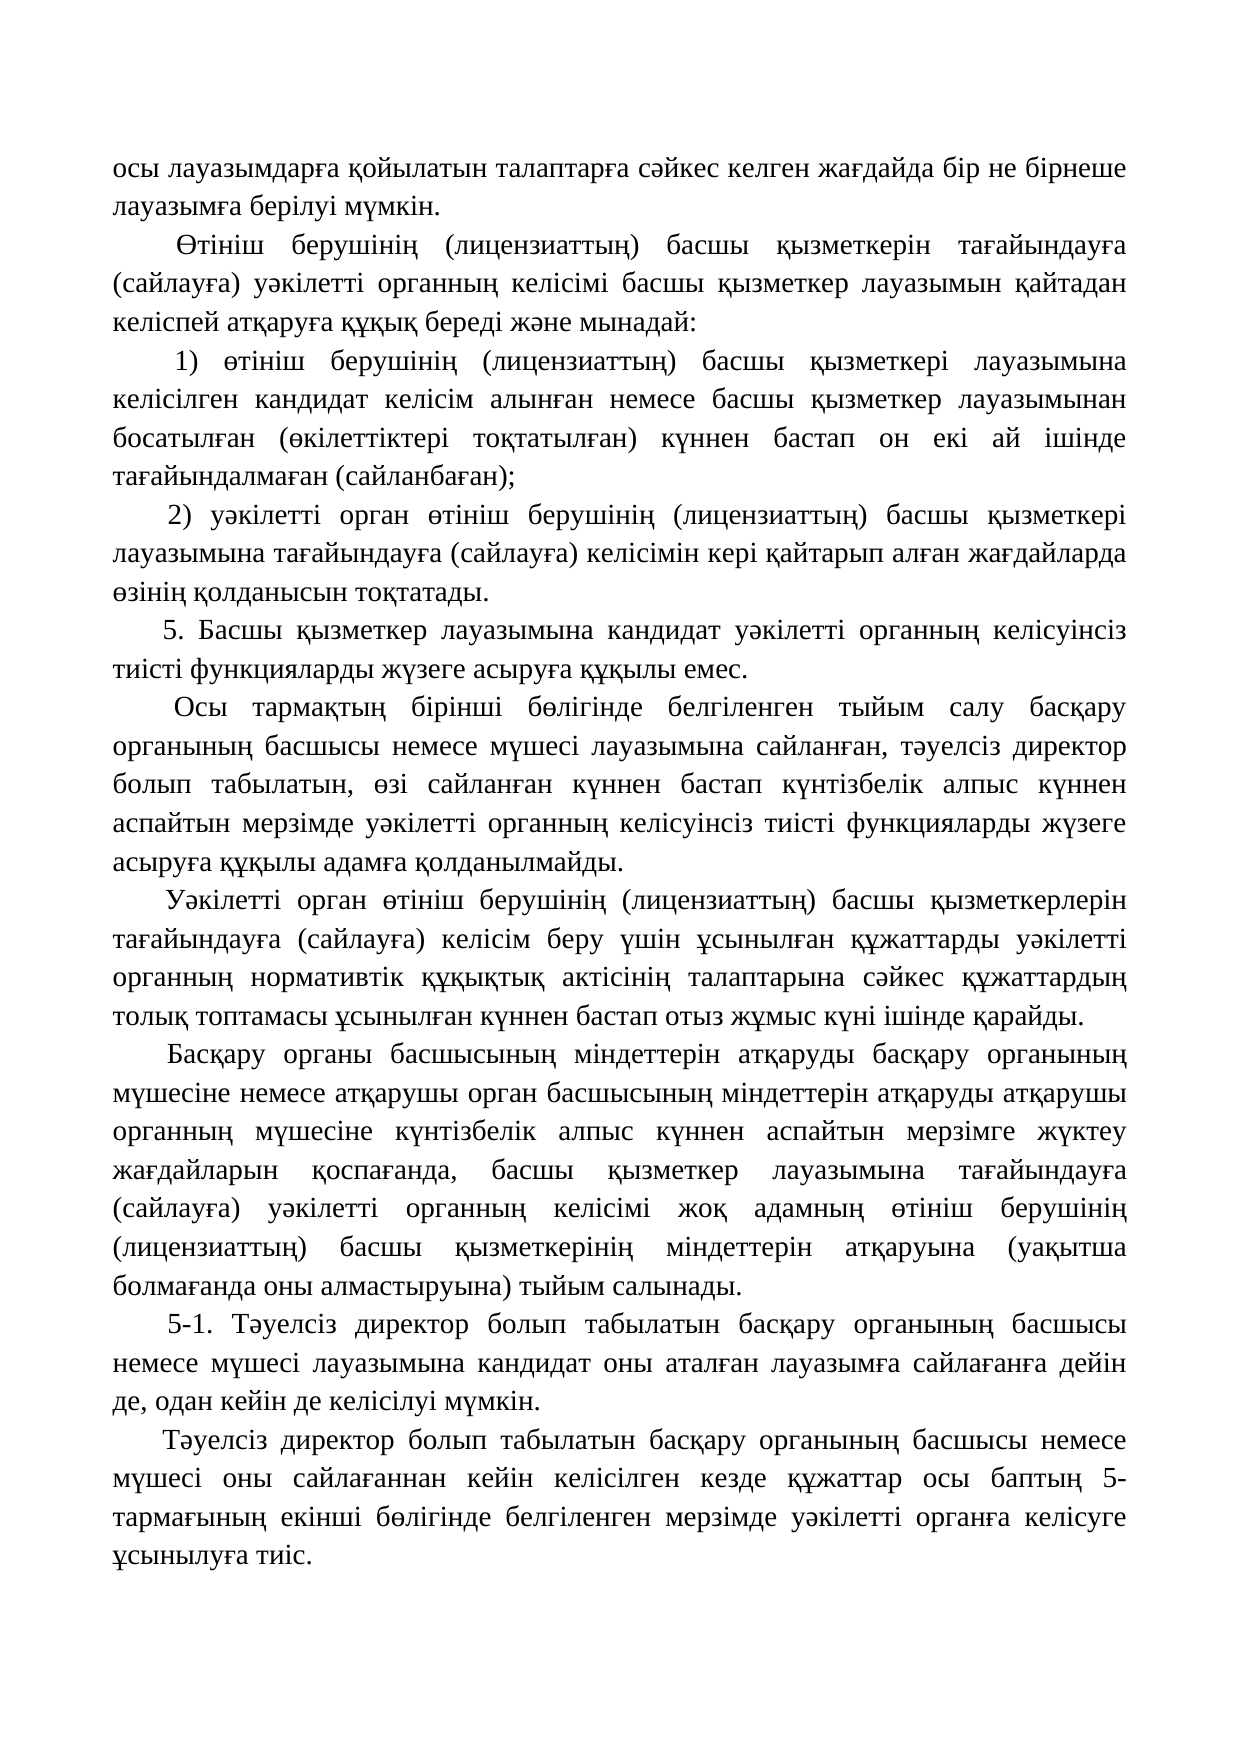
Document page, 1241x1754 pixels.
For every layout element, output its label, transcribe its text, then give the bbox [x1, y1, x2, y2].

text Осы тармақтың бірінші бөлігінде белгіленген тыйым салу басқару органының басшысы немесе мүшесі лауазымына сайланған, тәуелсіз директор болып табылатын, өзі сайланған күннен бастап күнтізбелік алпыс күннен аспайтын мерзімде уәкілетті органның келісуінсіз тиісті функцияларды жүзеге асыруға құқылы адамға қолданылмайды. [112, 689, 1128, 877]
text Басқару органы басшысының міндеттерін атқаруды басқару органының мүшесіне немесе атқарушы орган басшысының міндеттерін атқаруды атқарушы органның мүшесіне күнтізбелік алпыс күннен аспайтын мерзімге жүктеу жағдайларын қоспағанда, басшы қызметкер лауазымына тағайындауға (сайлауға) уәкілетті органның келісімі жоқ адамның өтініш берушінің (лицензиаттың) басшы қызметкерінің міндеттерін атқаруына (уақытша болмағанда оны алмастыруына) тыйым салынады. [112, 1036, 1128, 1301]
text 1) өтініш берушінің (лицензиаттың) басшы қызметкері лауазымына келісілген кандидат келісім алынған немесе басшы қызметкер лауазымынан босатылған (өкілеттіктері тоқтатылған) күннен бастап он екі ай ішінде тағайындалмаған (сайланбаған); [112, 343, 1128, 492]
text Уәкілетті орган өтініш берушінің (лицензиаттың) басшы қызметкерлерін тағайындауға (сайлауға) келісім беру үшін ұсынылған құжаттарды уәкілетті органның нормативтік құқықтық актісінің талаптарына сәйкес құжаттардың толық топтамасы ұсынылған күннен бастап отыз жұмыс күні ішінде қарайды. [112, 882, 1128, 1031]
text 5. Басшы қызметкер лауазымына кандидат уәкілетті органның келісуінсіз тиісті функцияларды жүзеге асыруға құқылы емес. [112, 612, 1128, 684]
text Өтініш берушінің (лицензиаттың) басшы қызметкерін тағайындауға (сайлауға) уәкілетті органның келісімі басшы қызметкер лауазымын қайтадан келіспей атқаруға құқық береді және мынадай: [112, 227, 1128, 338]
text Тәуелсіз директор болып табылатын басқару органының басшысы немесе мүшесі оны сайлағаннан кейін келісілген кезде құжаттар осы баптың 5-тармағының екінші бөлігінде белгіленген мерзімде уәкілетті органға келісуге ұсынылуға тиіс. [112, 1422, 1128, 1571]
text 5-1. Тәуелсіз директор болып табылатын басқару органының басшысы немесе мүшесі лауазымына кандидат оны аталған лауазымға сайлағанға дейін де, одан кейін де келісілуі мүмкін. [112, 1306, 1128, 1417]
text 2) уәкілетті орган өтініш берушінің (лицензиаттың) басшы қызметкері лауазымына тағайындауға (сайлауға) келісімін кері қайтарып алған жағдайларда өзінің қолданысын тоқтатады. [112, 497, 1128, 607]
